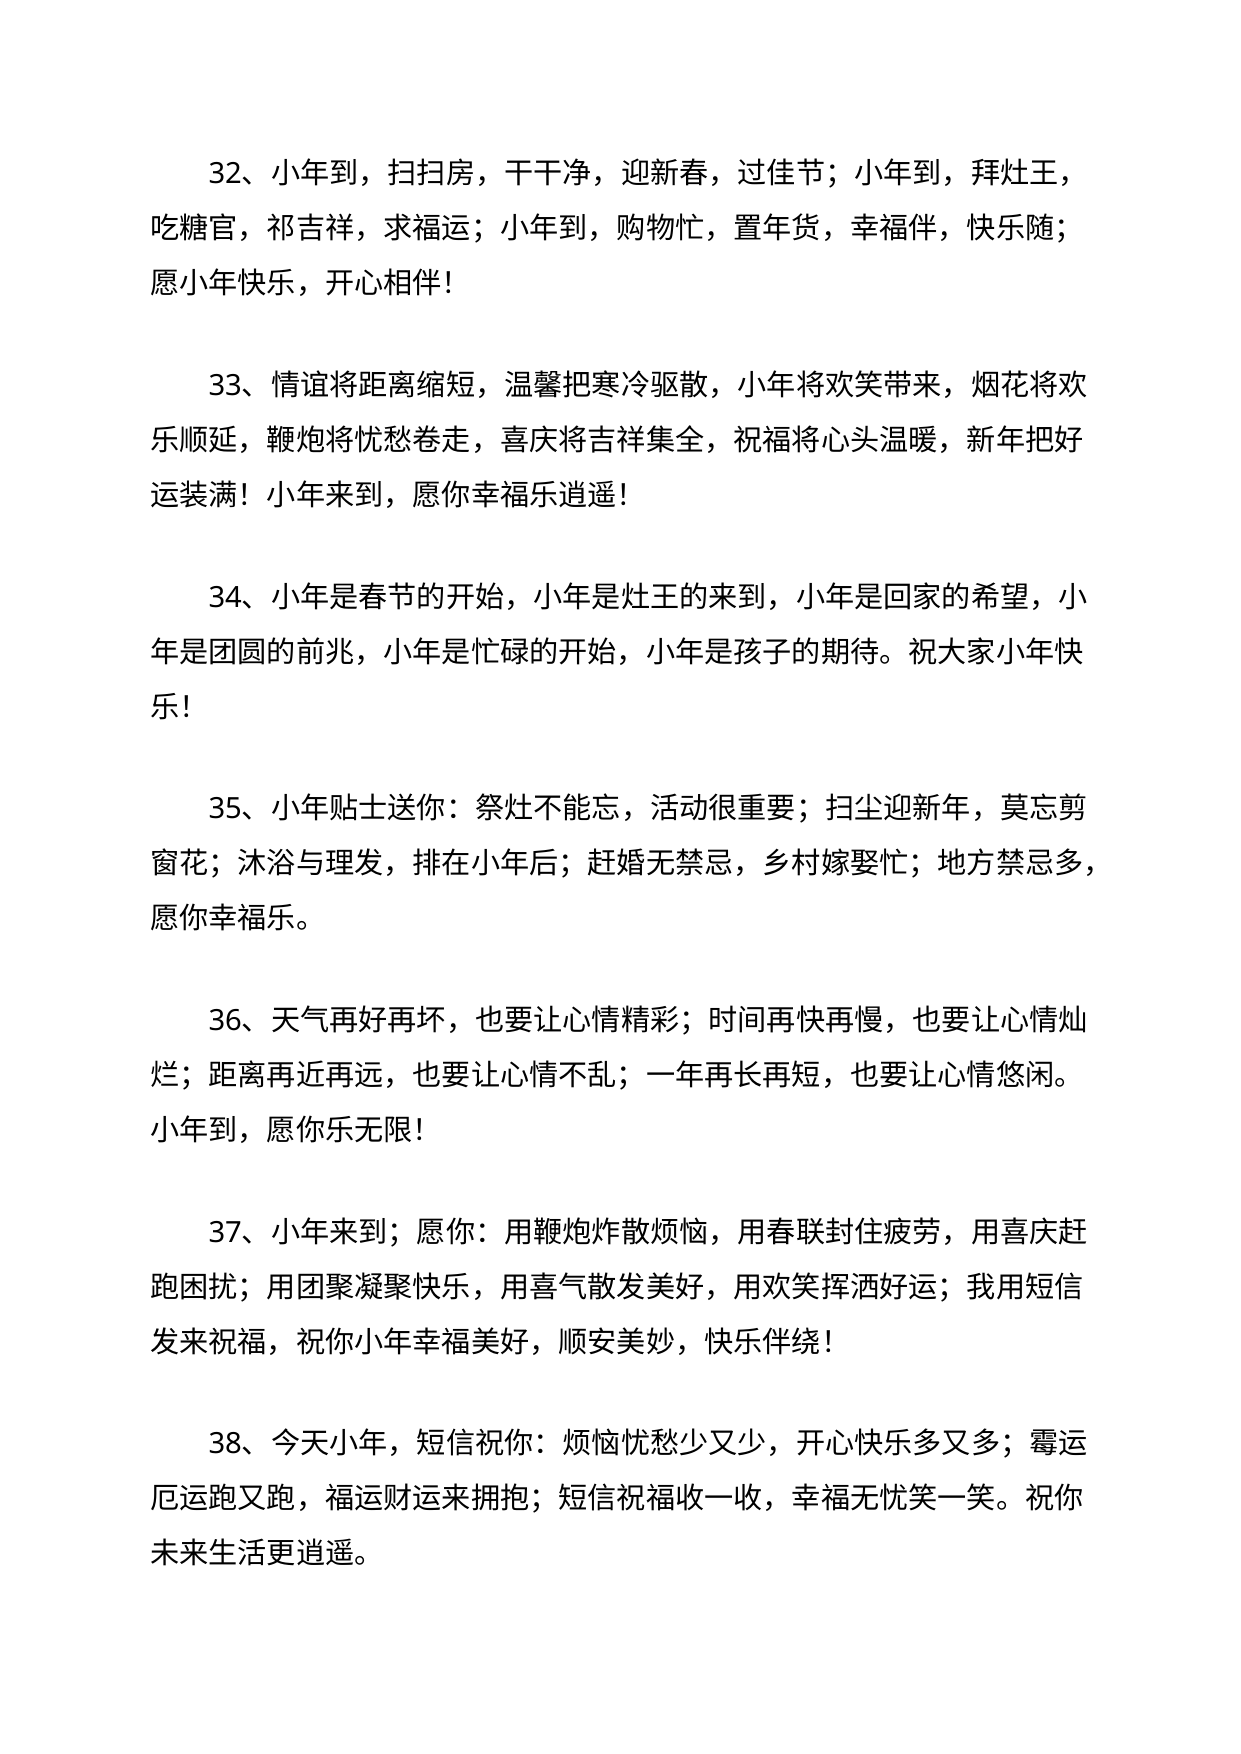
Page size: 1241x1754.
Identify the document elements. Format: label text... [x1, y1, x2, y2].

text 34、小年是春节的开始，小年是灶王的来到，小年是回家的希望，小年是团圆的前兆，小年是忙碌的开始，小年是孩子的期待。祝大家小年快乐！ [150, 573, 1090, 726]
text 37、小年来到；愿你：用鞭炮炸散烦恼，用春联封住疲劳，用喜庆赶跑困扰；用团聚凝聚快乐，用喜气散发美好，用欢笑挥洒好运；我用短信发来祝福，祝你小年幸福美好，顺安美妙，快乐伴绕！ [150, 1208, 1090, 1361]
text 38、今天小年，短信祝你：烦恼忧愁少又少，开心快乐多又多；霉运厄运跑又跑，福运财运来拥抱；短信祝福收一收，幸福无忧笑一笑。祝你未来生活更逍遥。 [150, 1420, 1090, 1572]
text 35、小年贴士送你：祭灶不能忘，活动很重要；扫尘迎新年，莫忘剪窗花；沐浴与理发，排在小年后；赶婚无禁忌，乡村嫁娶忙；地方禁忌多，愿你幸福乐。 [150, 785, 1090, 937]
text 36、天气再好再坏，也要让心情精彩；时间再快再慢，也要让心情灿烂；距离再近再远，也要让心情不乱；一年再长再短，也要让心情悠闲。小年到，愿你乐无限！ [150, 997, 1090, 1149]
text 33、情谊将距离缩短，温馨把寒冷驱散，小年将欢笑带来，烟花将欢乐顺延，鞭炮将忧愁卷走，喜庆将吉祥集全，祝福将心头温暖，新年把好运装满！小年来到，愿你幸福乐逍遥！ [150, 362, 1090, 514]
text 32、小年到，扫扫房，干干净，迎新春，过佳节；小年到，拜灶王，吃糖官，祁吉祥，求福运；小年到，购物忙，置年货，幸福伴，快乐随；愿小年快乐，开心相伴！ [150, 150, 1090, 302]
